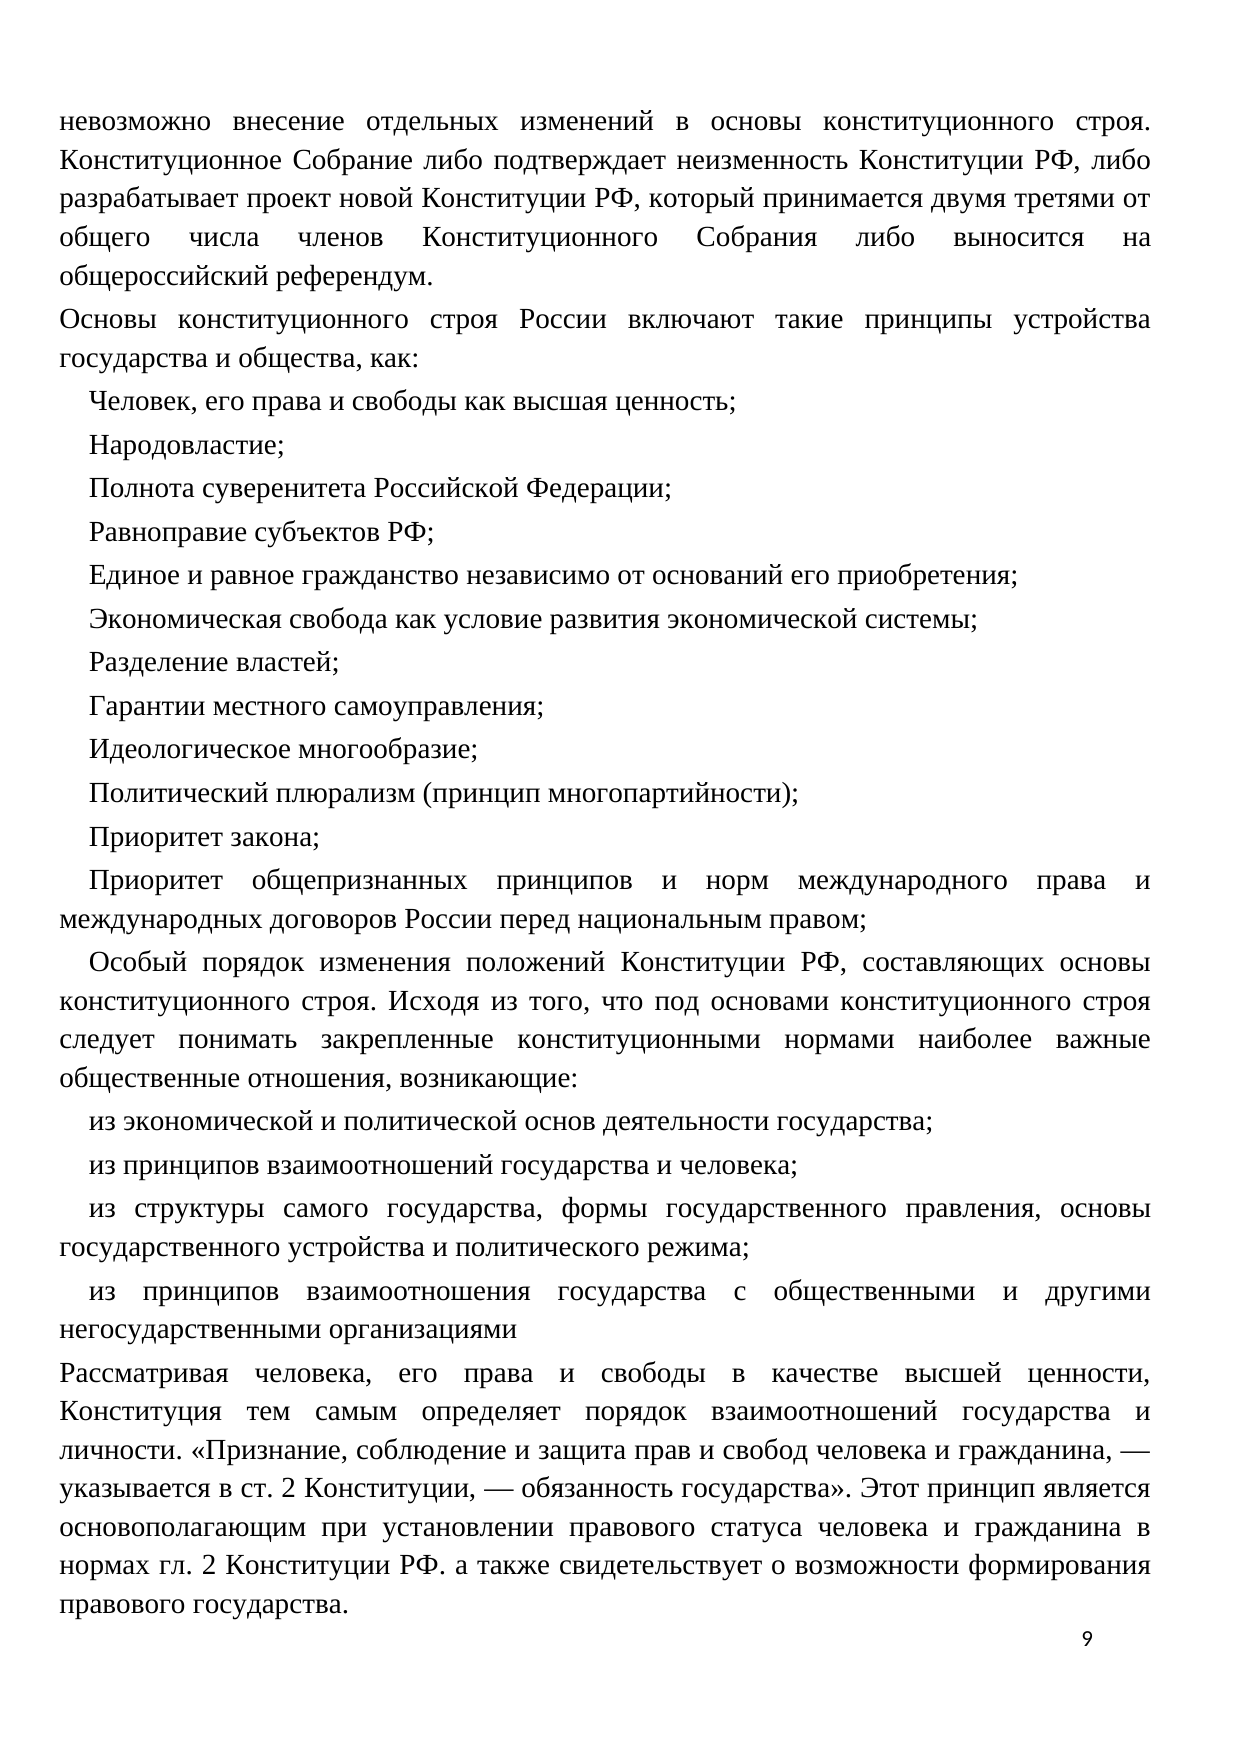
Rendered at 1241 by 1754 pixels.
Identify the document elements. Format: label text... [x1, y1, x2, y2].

text  Человек, его права и свободы как высшая ценность; [59, 383, 1152, 417]
text  из структуры самого государства, формы государственного правления, основы государственного устройства и политического режима; [59, 1191, 1152, 1263]
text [59, 103, 1152, 291]
text Рассматривая человека, его права и свободы в качестве высшей ценности, Конституция тем самым определяет порядок взаимоотношений государства и личности. «Признание, соблюдение и защита прав и свобод человека и гражданина, — указывается в ст. 2 Конституции, — обязанность государства». Этот принцип является основополагающим при установлении правового статуса человека и гражданина в нормах гл. 2 Конституции РФ. а также свидетельствует о возможности формирования правового государства. [59, 1355, 1152, 1619]
text  Экономическая свобода как условие развития экономической системы; [59, 601, 1152, 634]
text  Приоритет закона; [59, 819, 1152, 852]
text Основы конституционного строя России включают такие принципы устройства государства и общества, как: [59, 301, 1152, 373]
text  из экономической и политической основ деятельности государства; [59, 1103, 1152, 1137]
text  из принципов взаимоотношения государства с общественными и другими негосударственными организациями [59, 1273, 1152, 1345]
text  Идеологическое многообразие; [59, 732, 1152, 765]
text  Разделение властей; [59, 644, 1152, 678]
text  Полнота суверенитета Российской Федерации; [59, 470, 1152, 504]
text  из принципов взаимоотношений государства и человека; [59, 1147, 1152, 1181]
text  Гарантии местного самоуправления; [59, 688, 1152, 722]
text  Приоритет общепризнанных принципов и норм международного права и международных договоров России перед национальным правом; [59, 862, 1152, 934]
text  Политический плюрализм (принцип многопартийности); [59, 775, 1152, 809]
text  Равноправие субъектов РФ; [59, 514, 1152, 547]
text  Особый порядок изменения положений Конституции РФ, составляющих основы конституционного строя. Исходя из того, что под основами конституционного строя следует понимать закрепленные конституционными нормами наиболее важные общественные отношения, возникающие: [59, 944, 1152, 1093]
text  Народовластие; [59, 427, 1152, 460]
text  Единое и равное гражданство независимо от оснований его приобретения; [59, 557, 1152, 591]
